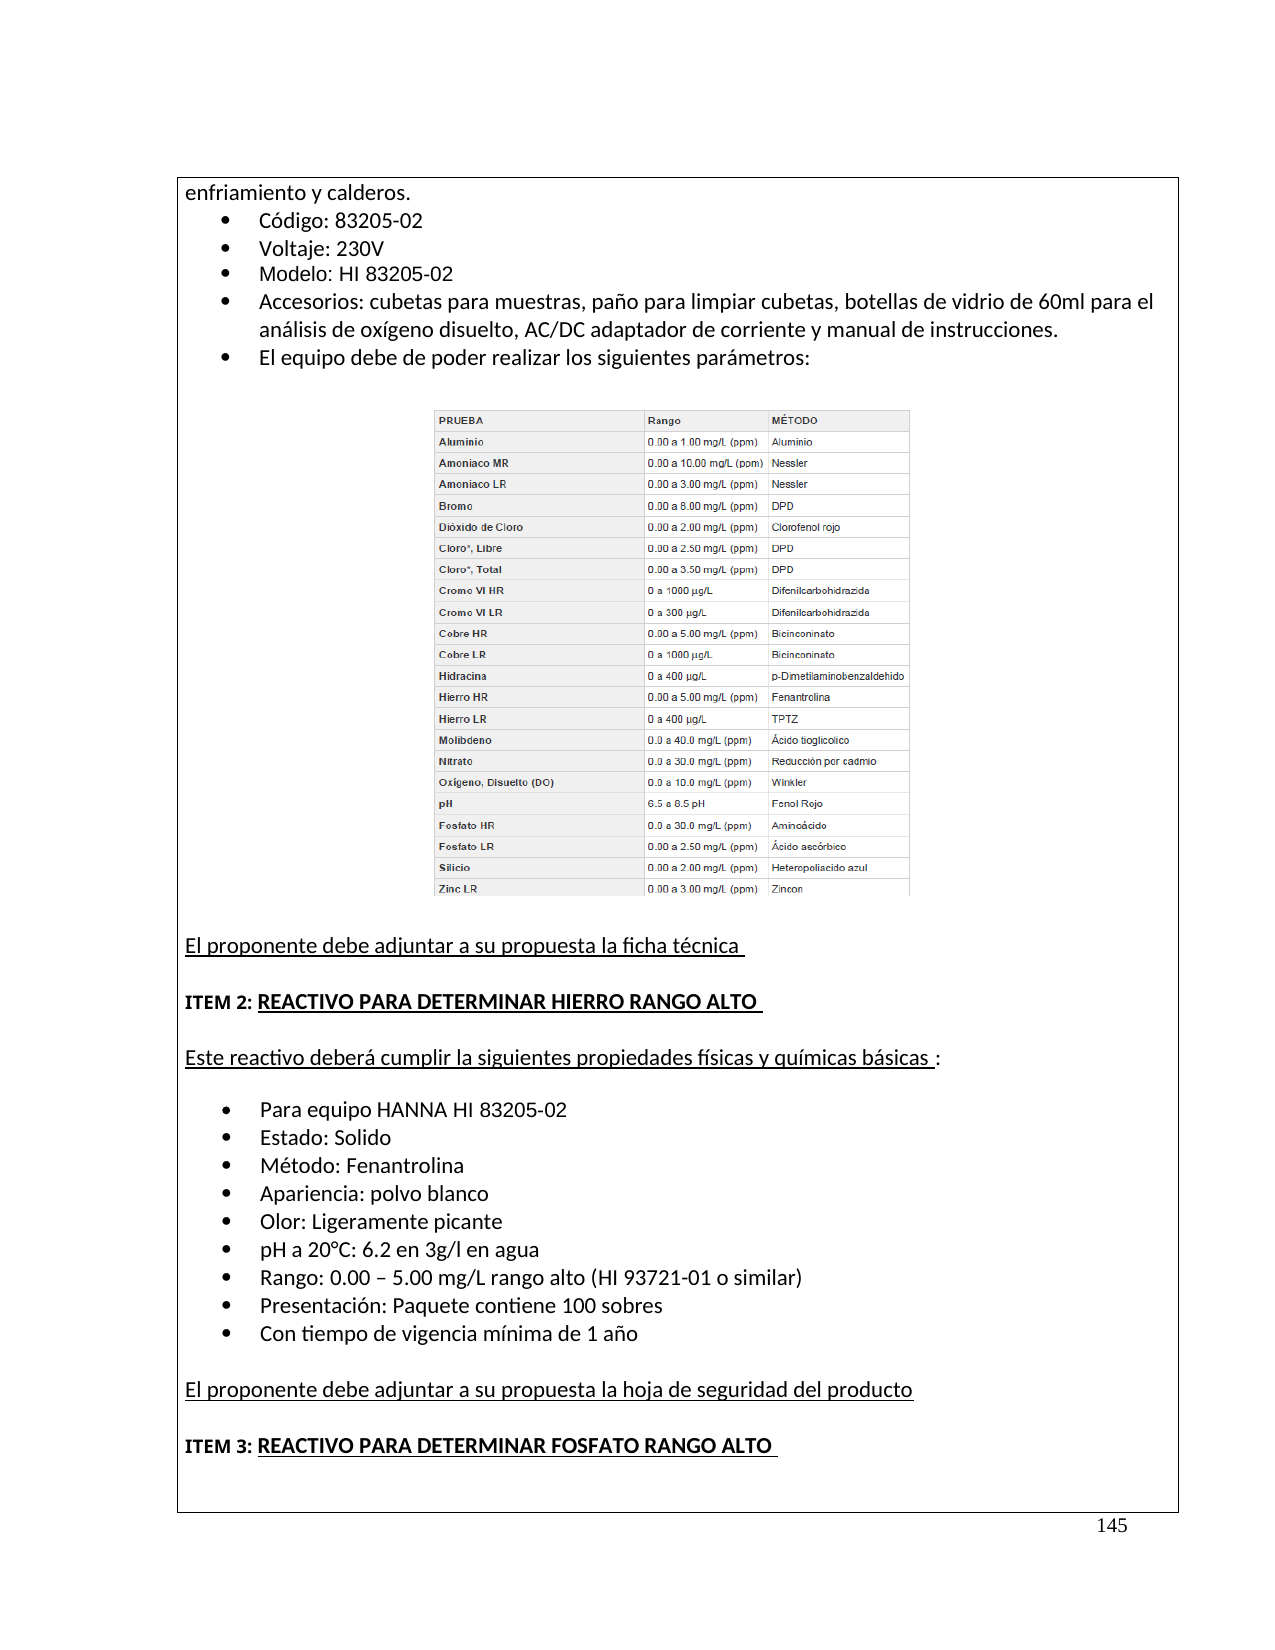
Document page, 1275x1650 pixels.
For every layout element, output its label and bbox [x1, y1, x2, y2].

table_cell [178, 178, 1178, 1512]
picture [433, 403, 911, 896]
